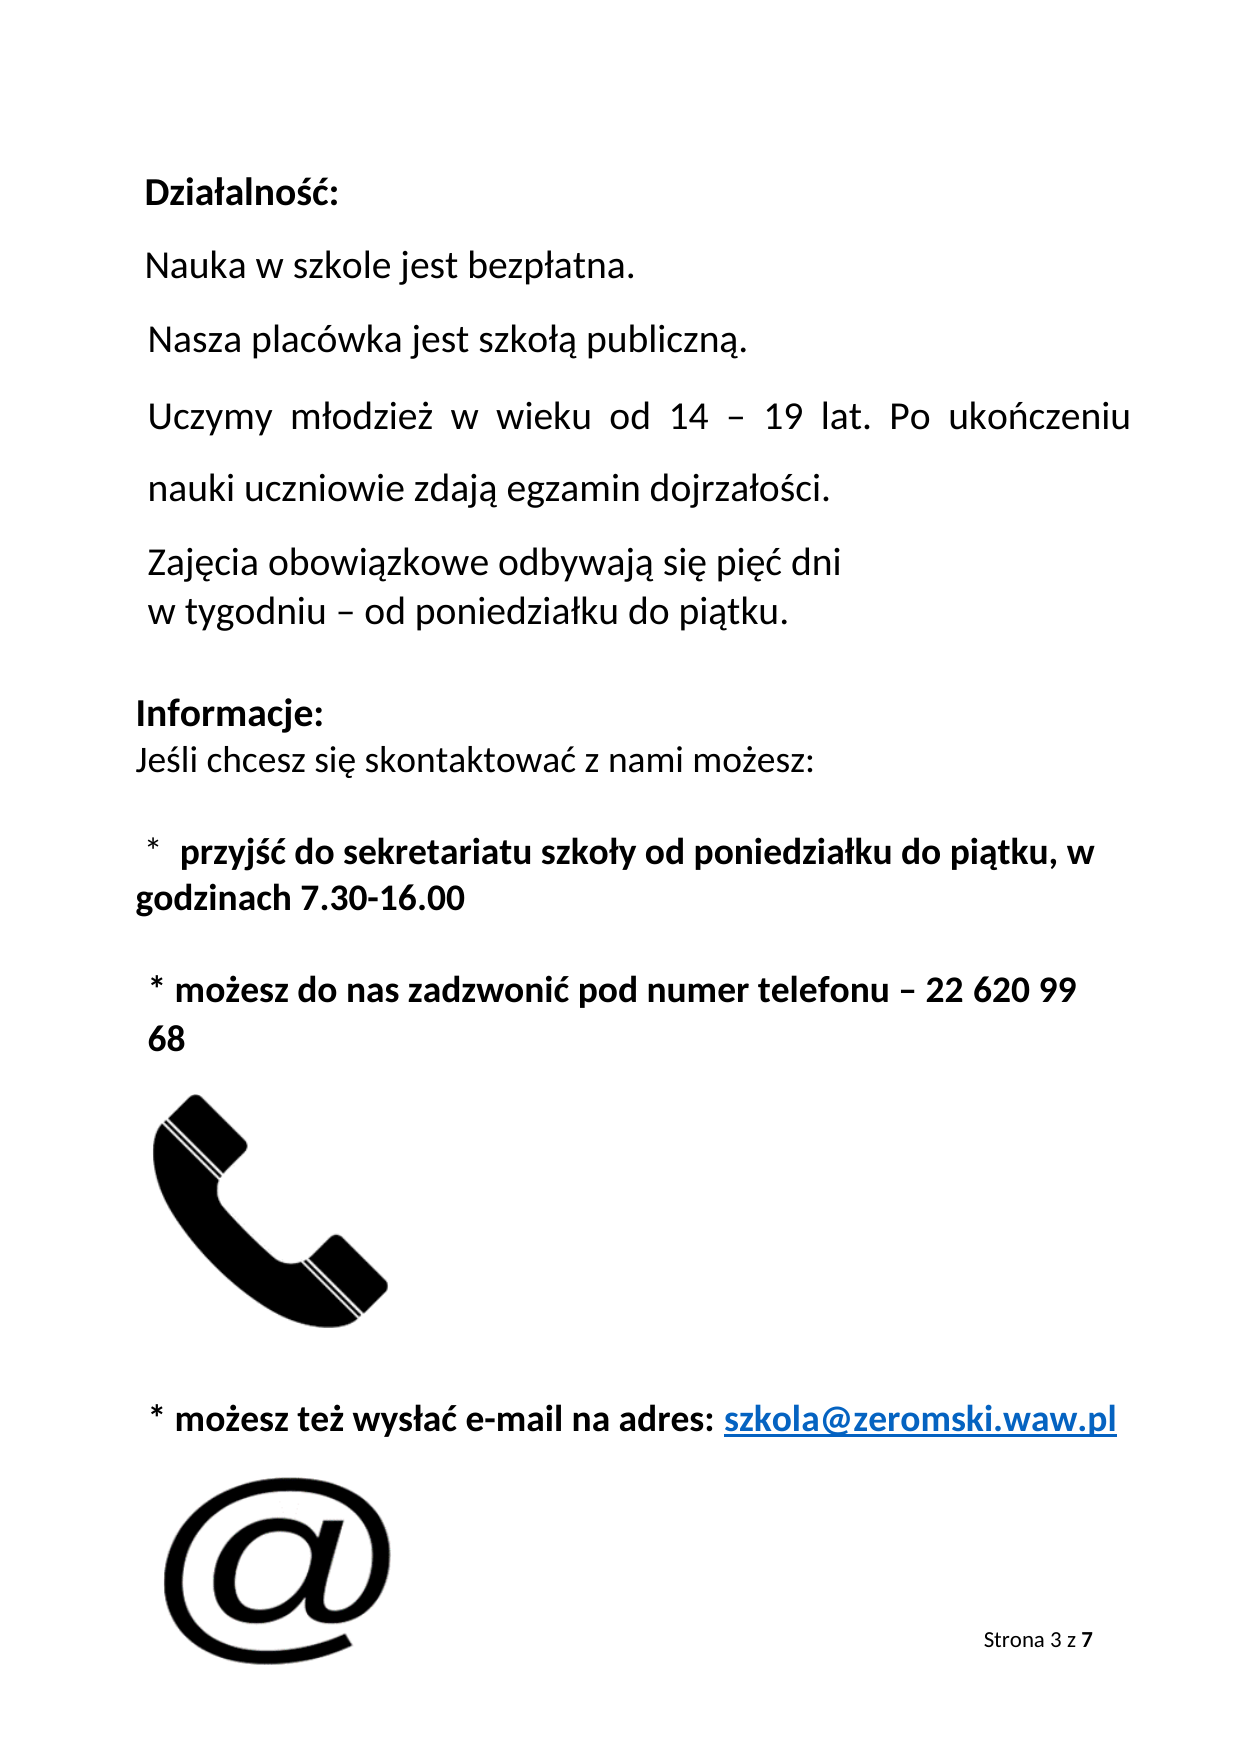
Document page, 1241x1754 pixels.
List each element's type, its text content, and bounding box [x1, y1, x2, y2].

text Działalność: [135, 167, 1122, 215]
text Jeśli chcesz się skontaktować z nami możesz: [135, 736, 1122, 782]
text Informacje: [135, 688, 1122, 736]
text w tygodniu – od poniedziałku do piątku. [147, 586, 1122, 634]
text * możesz też wysłać e-mail na adres: szkola@zeromski.waw.pl [147, 1395, 1122, 1441]
text Nasza placówka jest szkołą publiczną. [147, 313, 1122, 362]
text * możesz do nas zadzwonić pod numer telefonu – 22 620 99 68 [147, 966, 1077, 1061]
picture [152, 1094, 389, 1328]
text Zajęcia obowiązkowe odbywają się pięć dni [147, 536, 1122, 585]
text Nauka w szkole jest bezpłatna. [135, 240, 1122, 288]
text * przyjść do sekretariatu szkoły od poniedziałku do piątku, w godzinach 7.30-16.00 [135, 828, 1122, 919]
text Uczymy młodzież w wieku od 14 – 19 lat. Po ukończeniu nauki uczniowie zdają egzamin dojrzałości. [147, 391, 1133, 511]
picture [163, 1477, 392, 1665]
